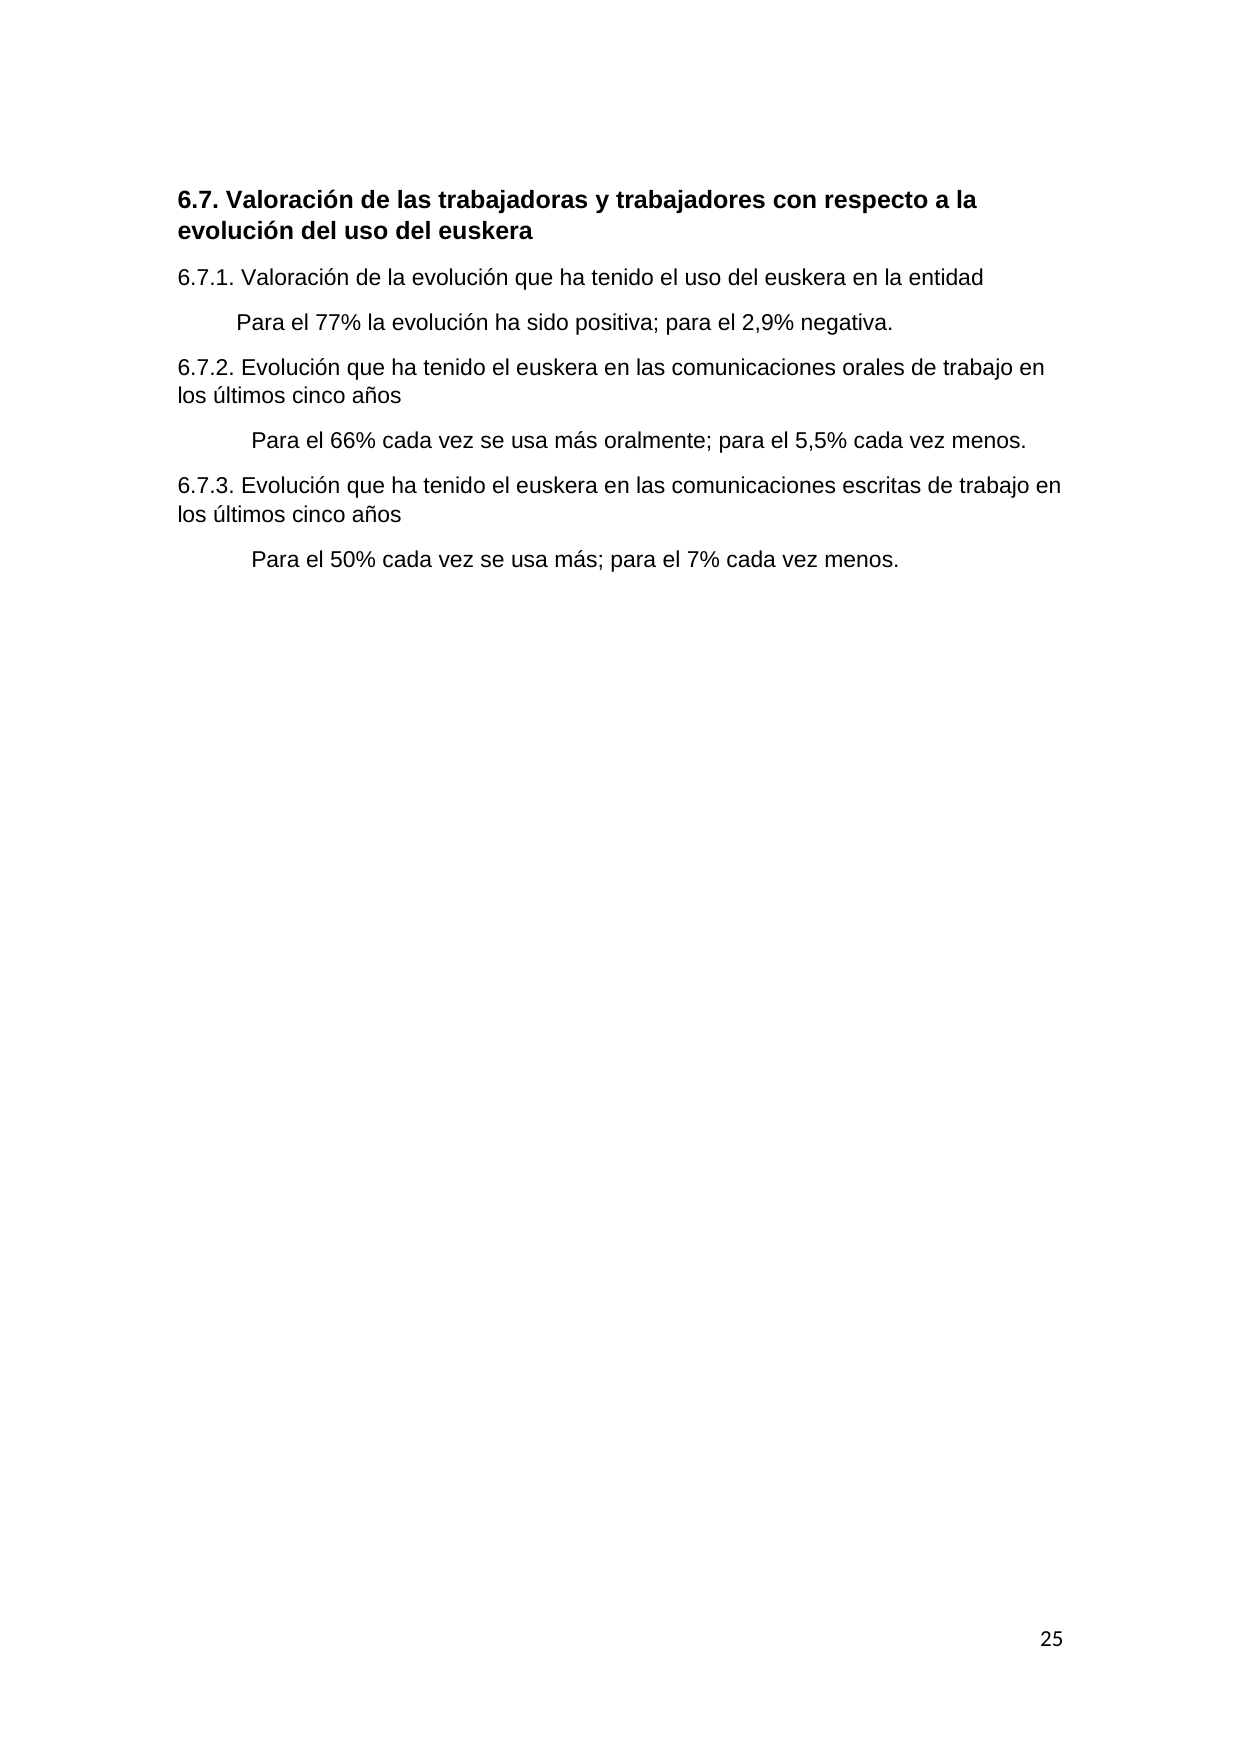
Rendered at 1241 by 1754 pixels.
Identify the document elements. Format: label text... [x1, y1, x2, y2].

text Para el 66% cada vez se usa más oralmente; para el 5,5% cada vez menos. [251, 427, 1063, 454]
text 6.7.1. Valoración de la evolución que ha tenido el uso del euskera en la entidad [177, 264, 1063, 290]
text 6.7.2. Evolución que ha tenido el euskera en las comunicaciones orales de trabajo en los últimos cinco años [177, 354, 1063, 409]
text 6.7.3. Evolución que ha tenido el euskera en las comunicaciones escritas de trabajo en los últimos cinco años [177, 472, 1063, 527]
text Para el 77% la evolución ha sido positiva; para el 2,9% negativa. [236, 309, 1063, 335]
text Para el 50% cada vez se usa más; para el 7% cada vez menos. [251, 546, 1063, 572]
text 6.7. Valoración de las trabajadoras y trabajadores con respecto a la evolución del uso del euskera [177, 185, 1063, 245]
